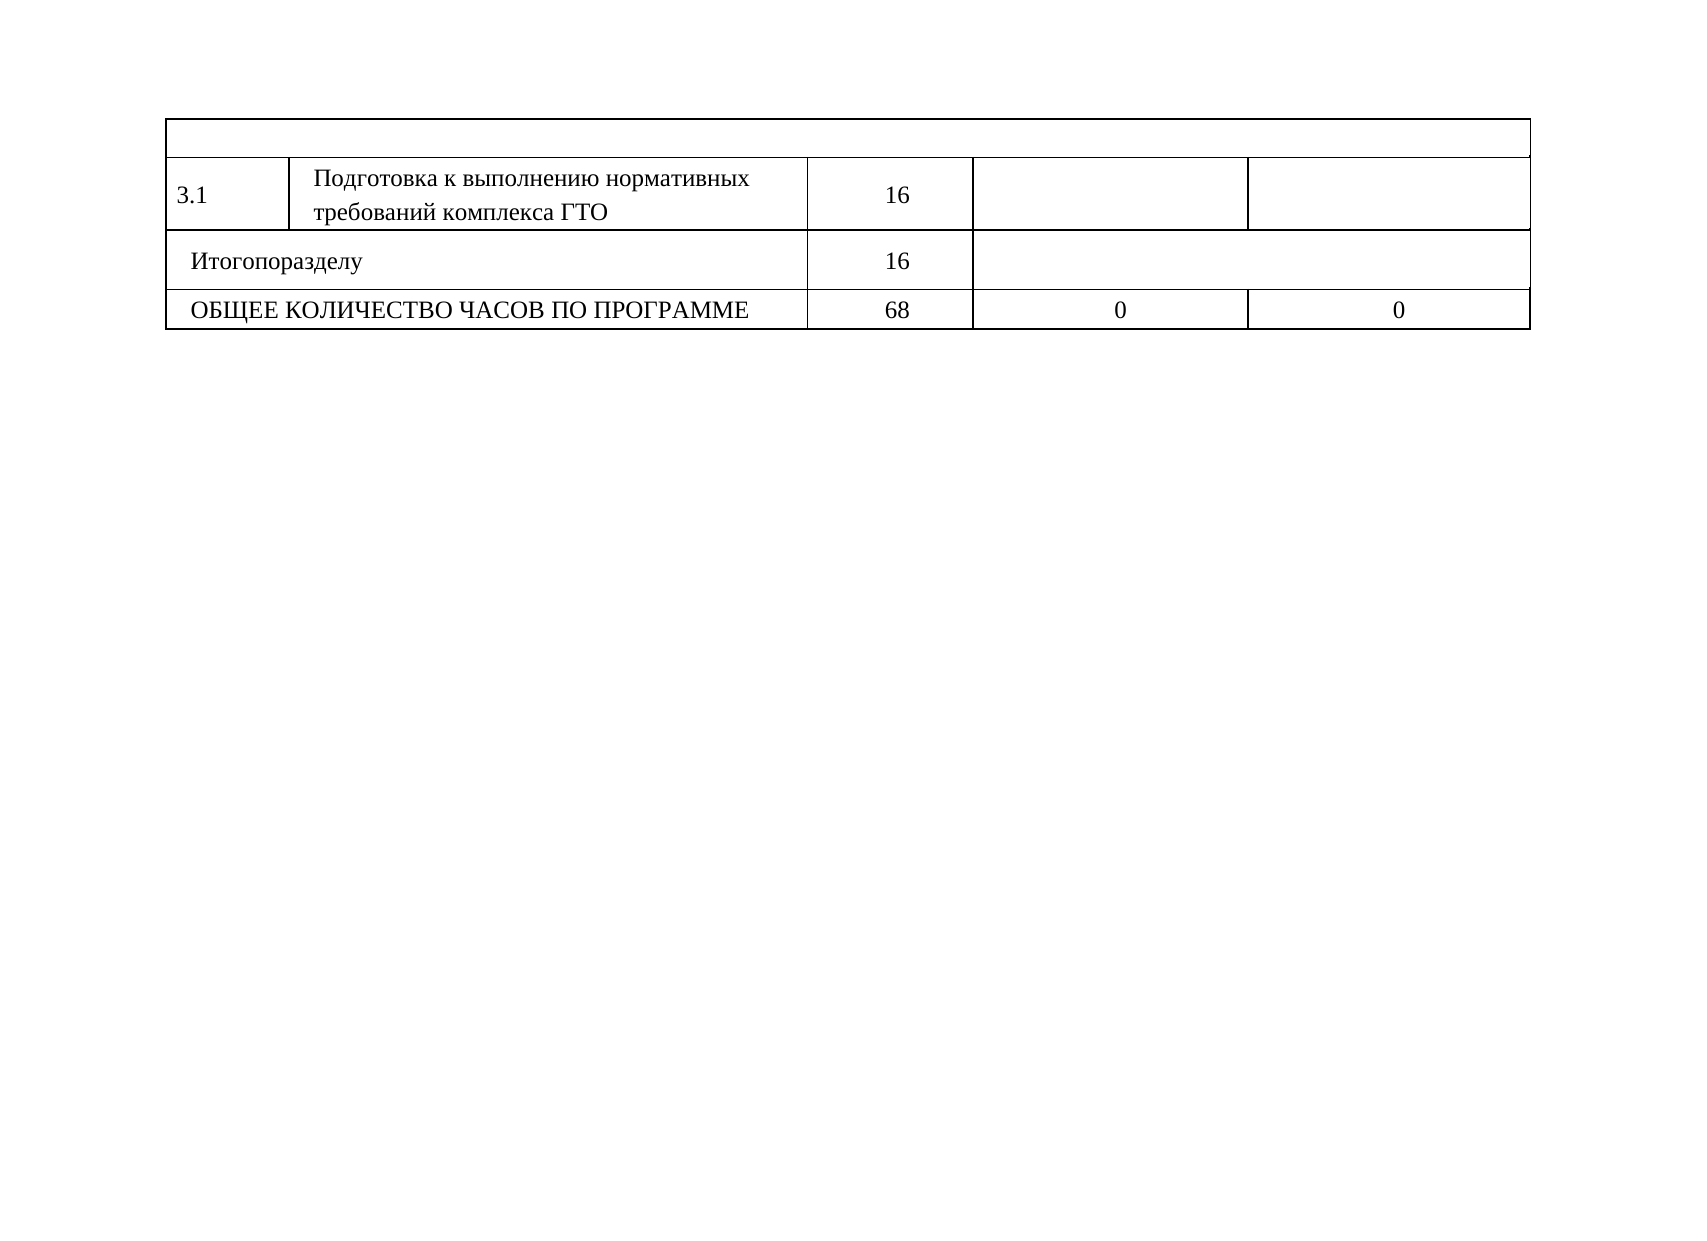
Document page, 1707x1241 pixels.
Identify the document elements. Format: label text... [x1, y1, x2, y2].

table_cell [167, 120, 1530, 157]
table_cell 0 [1249, 290, 1529, 328]
table_cell [974, 158, 1247, 229]
table_cell 16 [808, 158, 972, 229]
table_cell 16 [808, 231, 972, 289]
table_cell 68 [808, 290, 972, 328]
table_cell Подготовка к выполнению нормативных требований комплекса ГТО [290, 158, 807, 229]
table_cell [974, 231, 1530, 289]
table_cell [1249, 158, 1530, 229]
table_cell ОБЩЕЕ КОЛИЧЕСТВО ЧАСОВ ПО ПРОГРАММЕ [167, 290, 807, 328]
table_cell Итогопоразделу [167, 231, 807, 289]
table_cell 3.1 [167, 158, 288, 229]
table_cell 0 [974, 290, 1247, 328]
